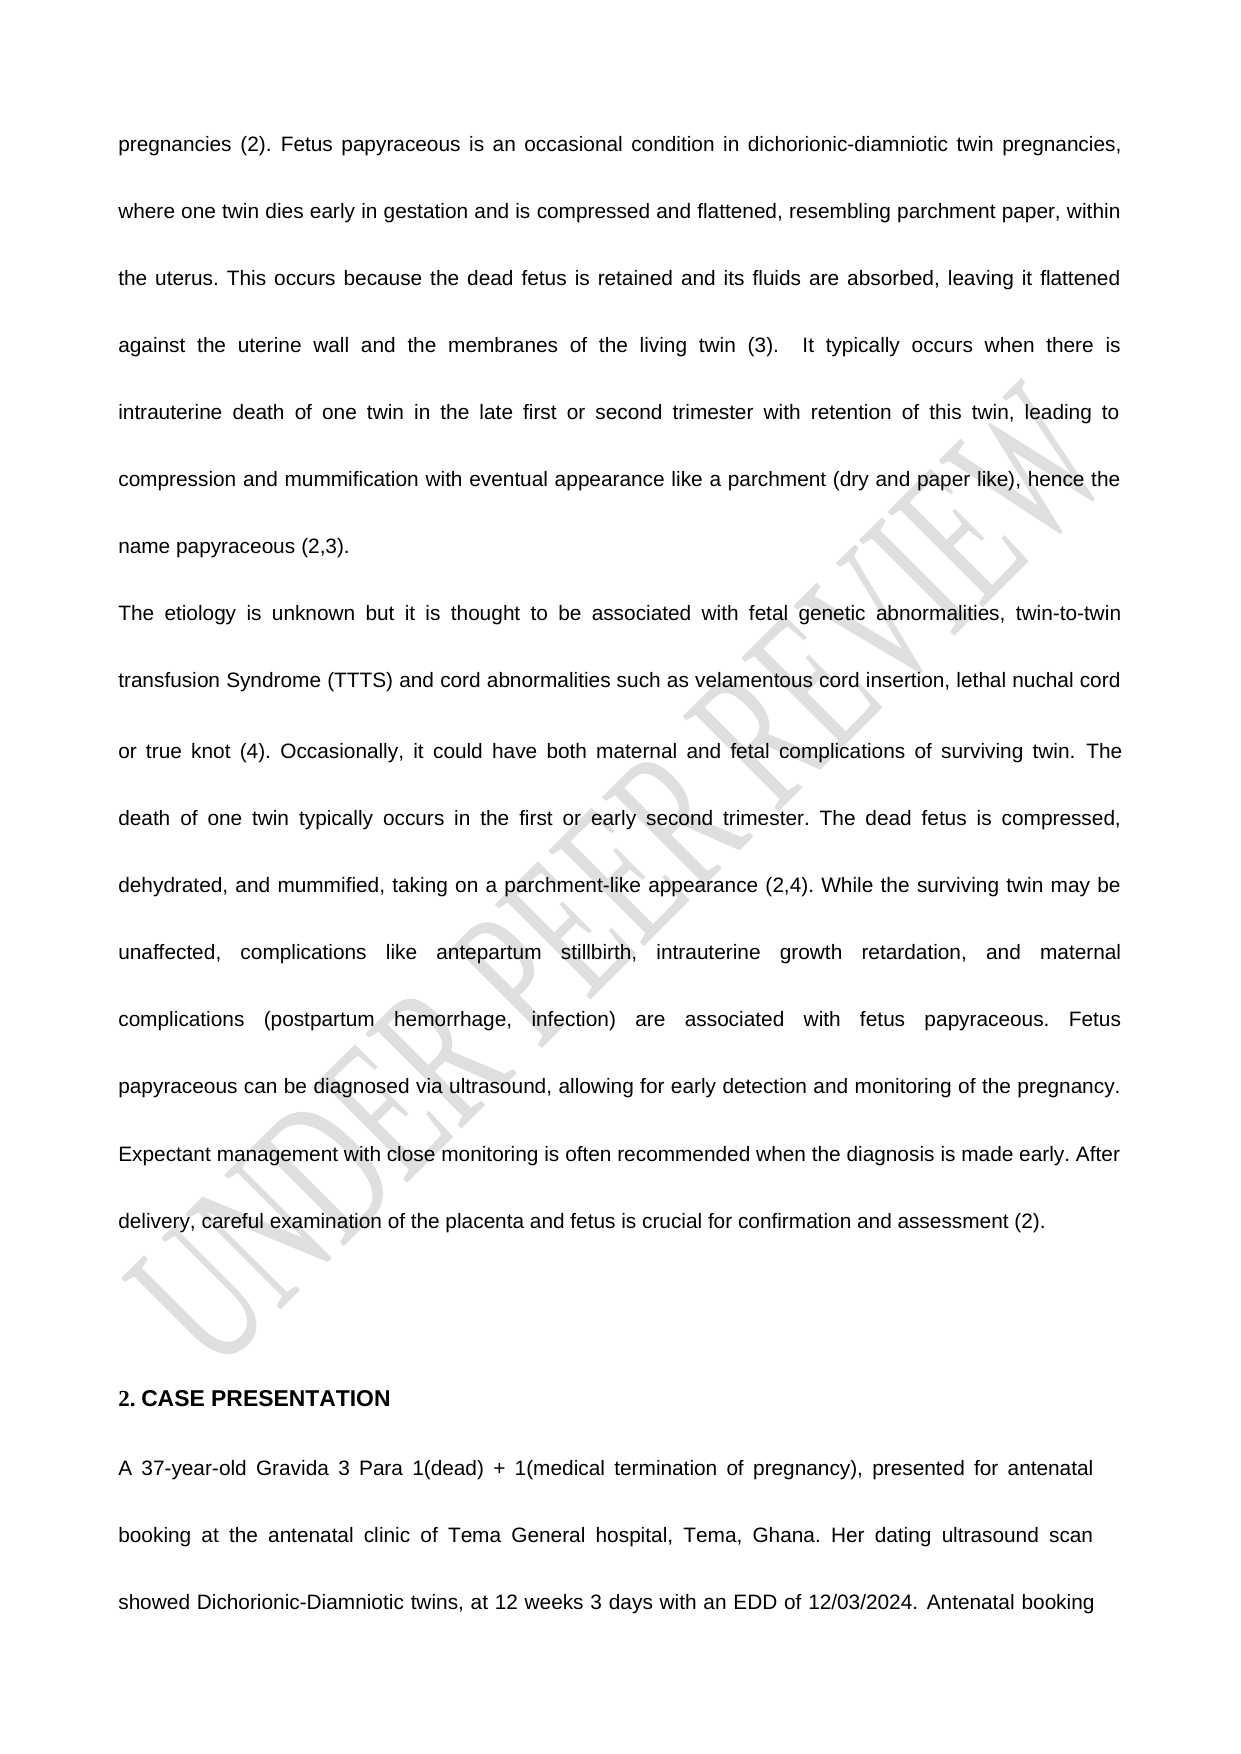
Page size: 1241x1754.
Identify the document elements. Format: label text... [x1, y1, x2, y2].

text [118, 1446, 1094, 1614]
text The etiology is unknown but it is thought to be associated with fetal genetic abnormalities, twin-to-twin transfusion Syndrome (TTTS) and cord abnormalities such as velamentous cord insertion, lethal nuchal cord or true knot (4). Occasionally, it could have both maternal and fetal complications of surviving twin. The death of one twin typically occurs in the first or early second trimester. The dead fetus is compressed, dehydrated, and mummified, taking on a parchment-like appearance (2,4). While the surviving twin may be unaffected, complications like antepartum stillbirth, intrauterine growth retardation, and maternal complications (postpartum hemorrhage, infection) are associated with fetus papyraceous. Fetus papyraceous can be diagnosed via ultrasound, allowing for early detection and monitoring of the pregnancy. Expectant management with close monitoring is often recommended when the diagnosis is made early. After delivery, careful examination of the placenta and fetus is crucial for confirmation and assessment (2). [118, 591, 1122, 1232]
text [118, 118, 1122, 558]
text 2. CASE PRESENTATION [118, 1376, 1122, 1411]
